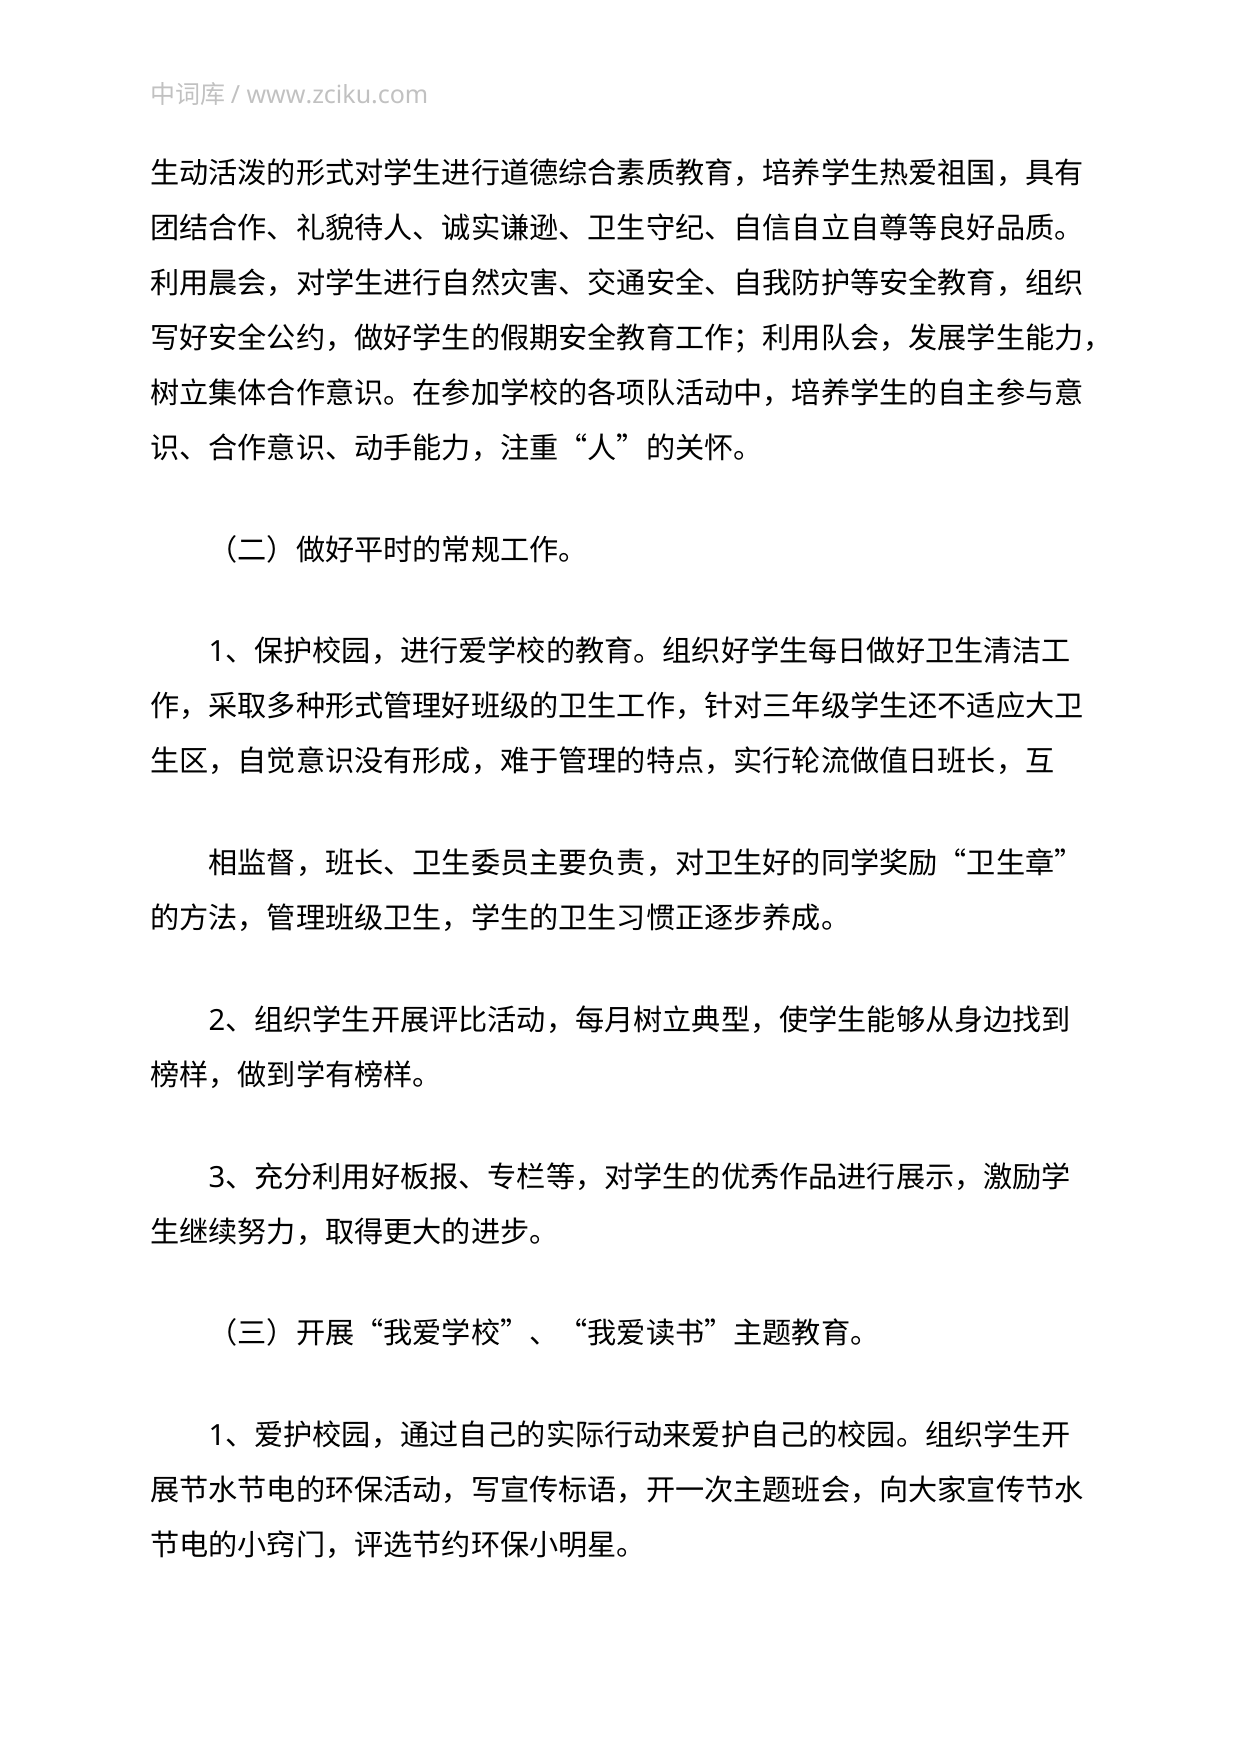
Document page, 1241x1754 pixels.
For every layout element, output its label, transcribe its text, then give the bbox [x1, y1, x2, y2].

text 相监督，班长、卫生委员主要负责，对卫生好的同学奖励“卫生章”的方法，管理班级卫生，学生的卫生习惯正逐步养成。 [150, 840, 1090, 937]
text （二）做好平时的常规工作。 [150, 526, 1090, 568]
text 1、保护校园，进行爱学校的教育。组织好学生每日做好卫生清洁工作，采取多种形式管理好班级的卫生工作，针对三年级学生还不适应大卫生区，自觉意识没有形成，难于管理的特点，实行轮流做值日班长，互 [150, 628, 1090, 780]
text 2、组织学生开展评比活动，每月树立典型，使学生能够从身边找到榜样，做到学有榜样。 [150, 996, 1090, 1094]
text 3、充分利用好板报、专栏等，对学生的优秀作品进行展示，激励学生继续努力，取得更大的进步。 [150, 1153, 1090, 1250]
text 1、爱护校园，通过自己的实际行动来爱护自己的校园。组织学生开展节水节电的环保活动，写宣传标语，开一次主题班会，向大家宣传节水节电的小窍门，评选节约环保小明星。 [150, 1412, 1090, 1564]
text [150, 150, 1090, 467]
text （三）开展“我爱学校”、“我爱读书”主题教育。 [150, 1310, 1090, 1352]
